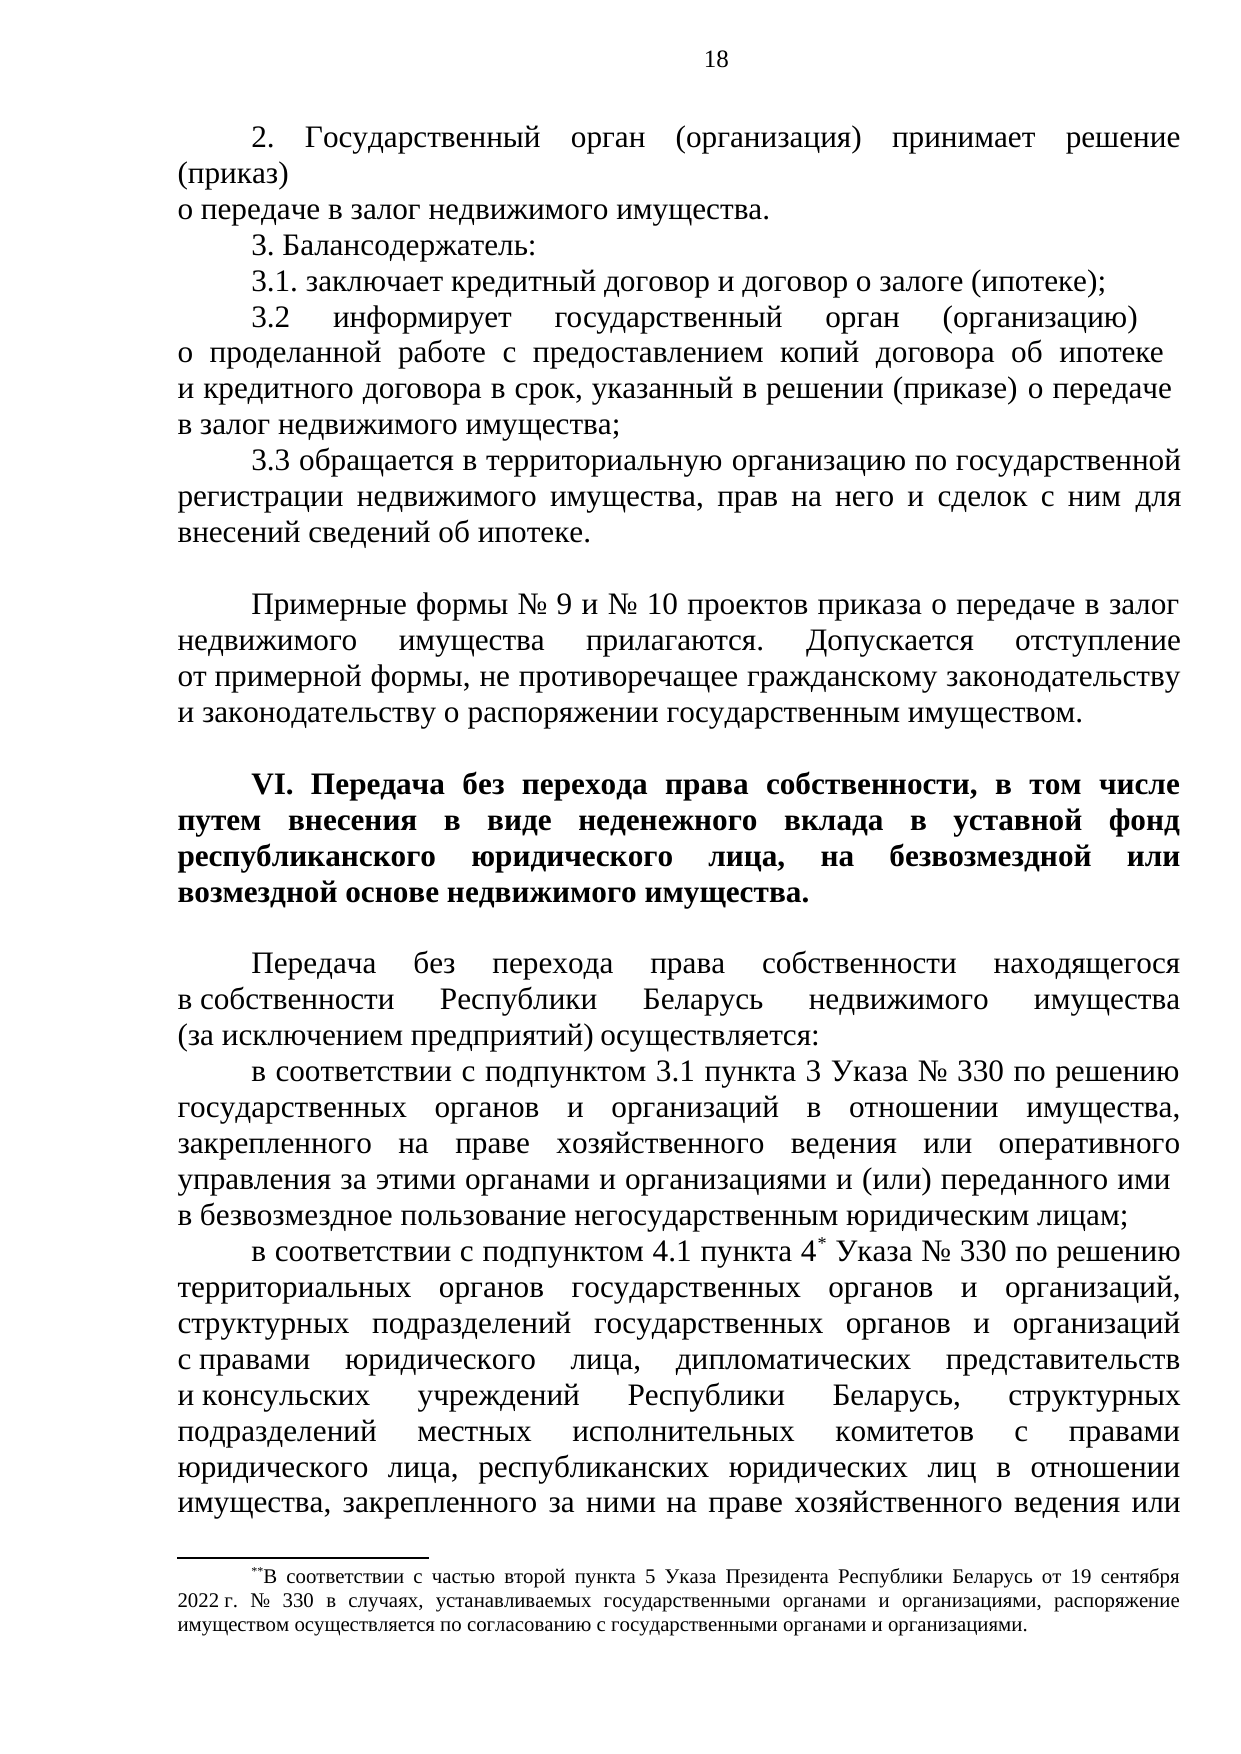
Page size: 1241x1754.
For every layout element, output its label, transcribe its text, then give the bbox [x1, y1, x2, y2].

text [177, 1232, 1181, 1520]
text 3.1. заключает кредитный договор и договор о залоге (ипотеке); [177, 262, 1181, 298]
text 2. Государственный орган (организация) принимает решение (приказ) о передаче в залог недвижимого имущества. [177, 118, 1181, 226]
text 3.2 информирует государственный орган (организацию) о проделанной работе с предоставлением копий договора об ипотеке и кредитного договора в срок, указанный в решении (приказе) о передаче в залог недвижимого имущества; [177, 298, 1181, 442]
text 3. Балансодержатель: [177, 226, 1181, 262]
text в соответствии с подпунктом 3.1 пункта 3 Указа № 330 по решению государственных органов и организаций в отношении имущества, закрепленного на праве хозяйственного ведения или оперативного управления за этими органами и организациями и (или) переданного ими в безвозмездное пользование негосударственным юридическим лицам; [177, 1052, 1181, 1232]
text 3.3 обращается в территориальную организацию по государственной регистрации недвижимого имущества, прав на него и сделок с ним для внесений сведений об ипотеке. [177, 442, 1181, 549]
text Передача без перехода права собственности находящегося в собственности Республики Беларусь недвижимого имущества (за исключением предприятий) осуществляется: [177, 945, 1181, 1052]
text Примерные формы № 9 и № 10 проектов приказа о передаче в залог недвижимого имущества прилагаются. Допускается отступление от примерной формы, не противоречащее гражданскому законодательству и законодательству о распоряжении государственным имуществом. [177, 585, 1181, 729]
text VI. Передача без перехода права собственности, в том числе путем внесения в виде неденежного вклада в уставной фонд республиканского юридического лица, на безвозмездной или возмездной основе недвижимого имущества. [177, 765, 1181, 909]
